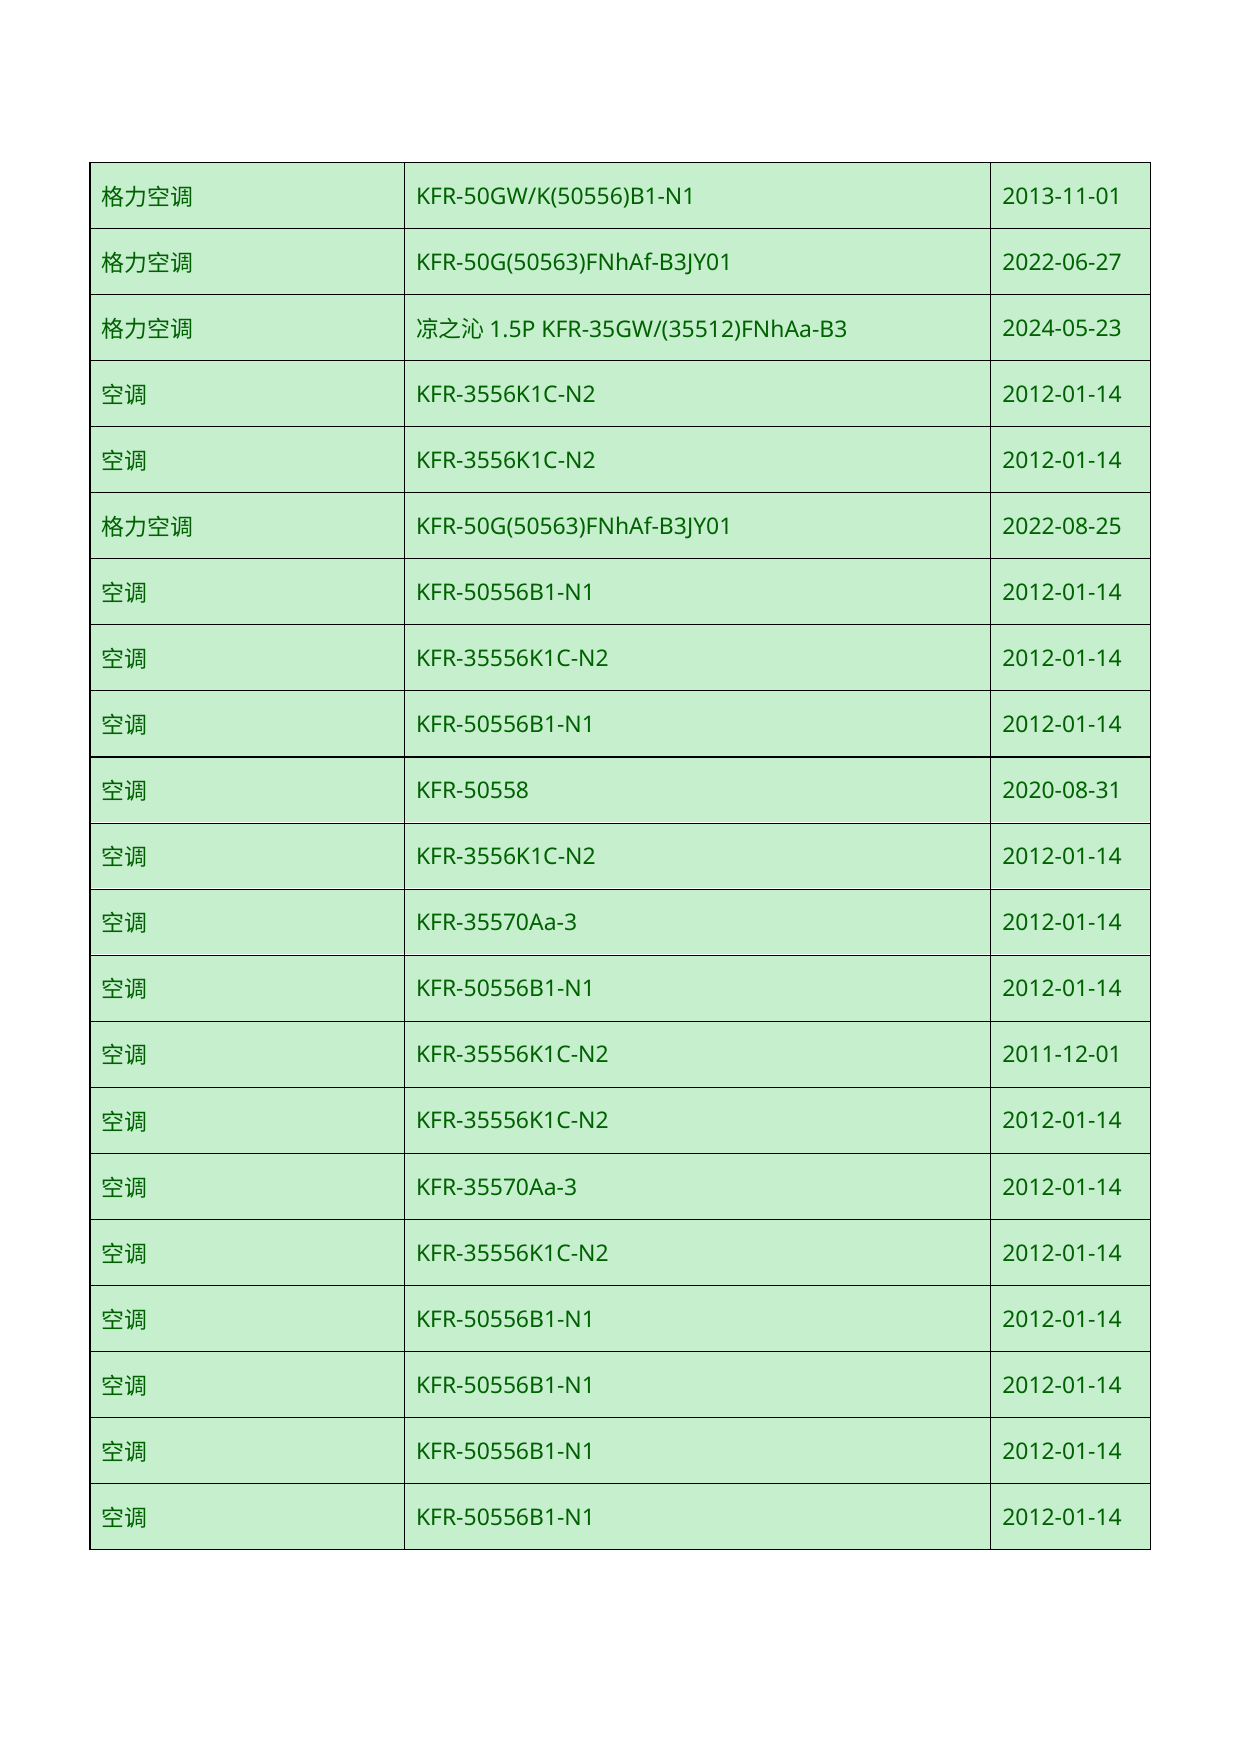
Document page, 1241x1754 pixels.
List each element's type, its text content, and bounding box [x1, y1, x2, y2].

table_cell KFR-3556K1C-N2 [405, 824, 990, 888]
table_cell 2012-01-14 [991, 824, 1150, 888]
table_cell 空调 [91, 427, 404, 492]
table_cell 2012-01-14 [991, 1154, 1150, 1219]
table_cell 空调 [91, 890, 404, 954]
table_cell 2012-01-14 [991, 691, 1150, 756]
table_cell 2012-01-14 [991, 1352, 1150, 1417]
table_cell KFR-50558 [405, 758, 990, 822]
table_cell KFR-35556K1C-N2 [405, 1088, 990, 1153]
table_cell 2024-05-23 [991, 295, 1150, 360]
table_cell KFR-3556K1C-N2 [405, 361, 990, 426]
table_cell KFR-50GW/K(50556)B1-N1 [405, 163, 990, 228]
table_cell 2022-08-25 [991, 493, 1150, 558]
table_cell 空调 [91, 559, 404, 624]
table_cell 空调 [91, 361, 404, 426]
table_cell KFR-50556B1-N1 [405, 956, 990, 1021]
table_cell 空调 [91, 625, 404, 690]
table_cell 2022-06-27 [991, 229, 1150, 294]
table_cell 空调 [91, 1484, 404, 1549]
table_cell 格力空调 [91, 163, 404, 228]
table_cell 2012-01-14 [991, 625, 1150, 690]
table_cell KFR-35570Aa-3 [405, 1154, 990, 1219]
table_cell KFR-35556K1C-N2 [405, 1220, 990, 1285]
table_cell 空调 [91, 824, 404, 888]
table_cell 空调 [91, 1352, 404, 1417]
table_cell KFR-50G(50563)FNhAf-B3JY01 [405, 229, 990, 294]
table_cell 2012-01-14 [991, 1220, 1150, 1285]
table_cell 2012-01-14 [991, 1286, 1150, 1351]
table_cell 2012-01-14 [991, 1088, 1150, 1153]
table_cell 空调 [91, 1418, 404, 1483]
table_cell KFR-50556B1-N1 [405, 559, 990, 624]
table_cell 2012-01-14 [991, 956, 1150, 1021]
table_cell 2012-01-14 [991, 361, 1150, 426]
table_cell 格力空调 [91, 493, 404, 558]
table_cell 2011-12-01 [991, 1022, 1150, 1087]
table_cell KFR-35556K1C-N2 [405, 1022, 990, 1087]
table_cell KFR-35570Aa-3 [405, 890, 990, 954]
table_cell 2012-01-14 [991, 1418, 1150, 1483]
table_cell 2012-01-14 [991, 427, 1150, 492]
table_cell 2020-08-31 [991, 758, 1150, 822]
table_cell 空调 [91, 1286, 404, 1351]
table_cell 2012-01-14 [991, 890, 1150, 954]
table_cell KFR-50556B1-N1 [405, 1286, 990, 1351]
table_cell KFR-50556B1-N1 [405, 1352, 990, 1417]
table_cell 2013-11-01 [991, 163, 1150, 228]
table_cell 2012-01-14 [991, 1484, 1150, 1549]
table_cell 空调 [91, 691, 404, 756]
table_cell 2012-01-14 [991, 559, 1150, 624]
table_cell KFR-50556B1-N1 [405, 691, 990, 756]
table_cell KFR-50556B1-N1 [405, 1418, 990, 1483]
table_cell 空调 [91, 956, 404, 1021]
table_cell KFR-50G(50563)FNhAf-B3JY01 [405, 493, 990, 558]
table_cell KFR-35556K1C-N2 [405, 625, 990, 690]
table_cell KFR-50556B1-N1 [405, 1484, 990, 1549]
table_cell 空调 [91, 1088, 404, 1153]
table_cell 空调 [91, 1022, 404, 1087]
table_cell 空调 [91, 1154, 404, 1219]
table_cell 空调 [91, 758, 404, 822]
table_cell 空调 [91, 1220, 404, 1285]
table_cell 格力空调 [91, 295, 404, 360]
table_cell KFR-3556K1C-N2 [405, 427, 990, 492]
table_cell 格力空调 [91, 229, 404, 294]
table_cell 凉之沁1.5P KFR-35GW/(35512)FNhAa-B3 [405, 295, 990, 360]
